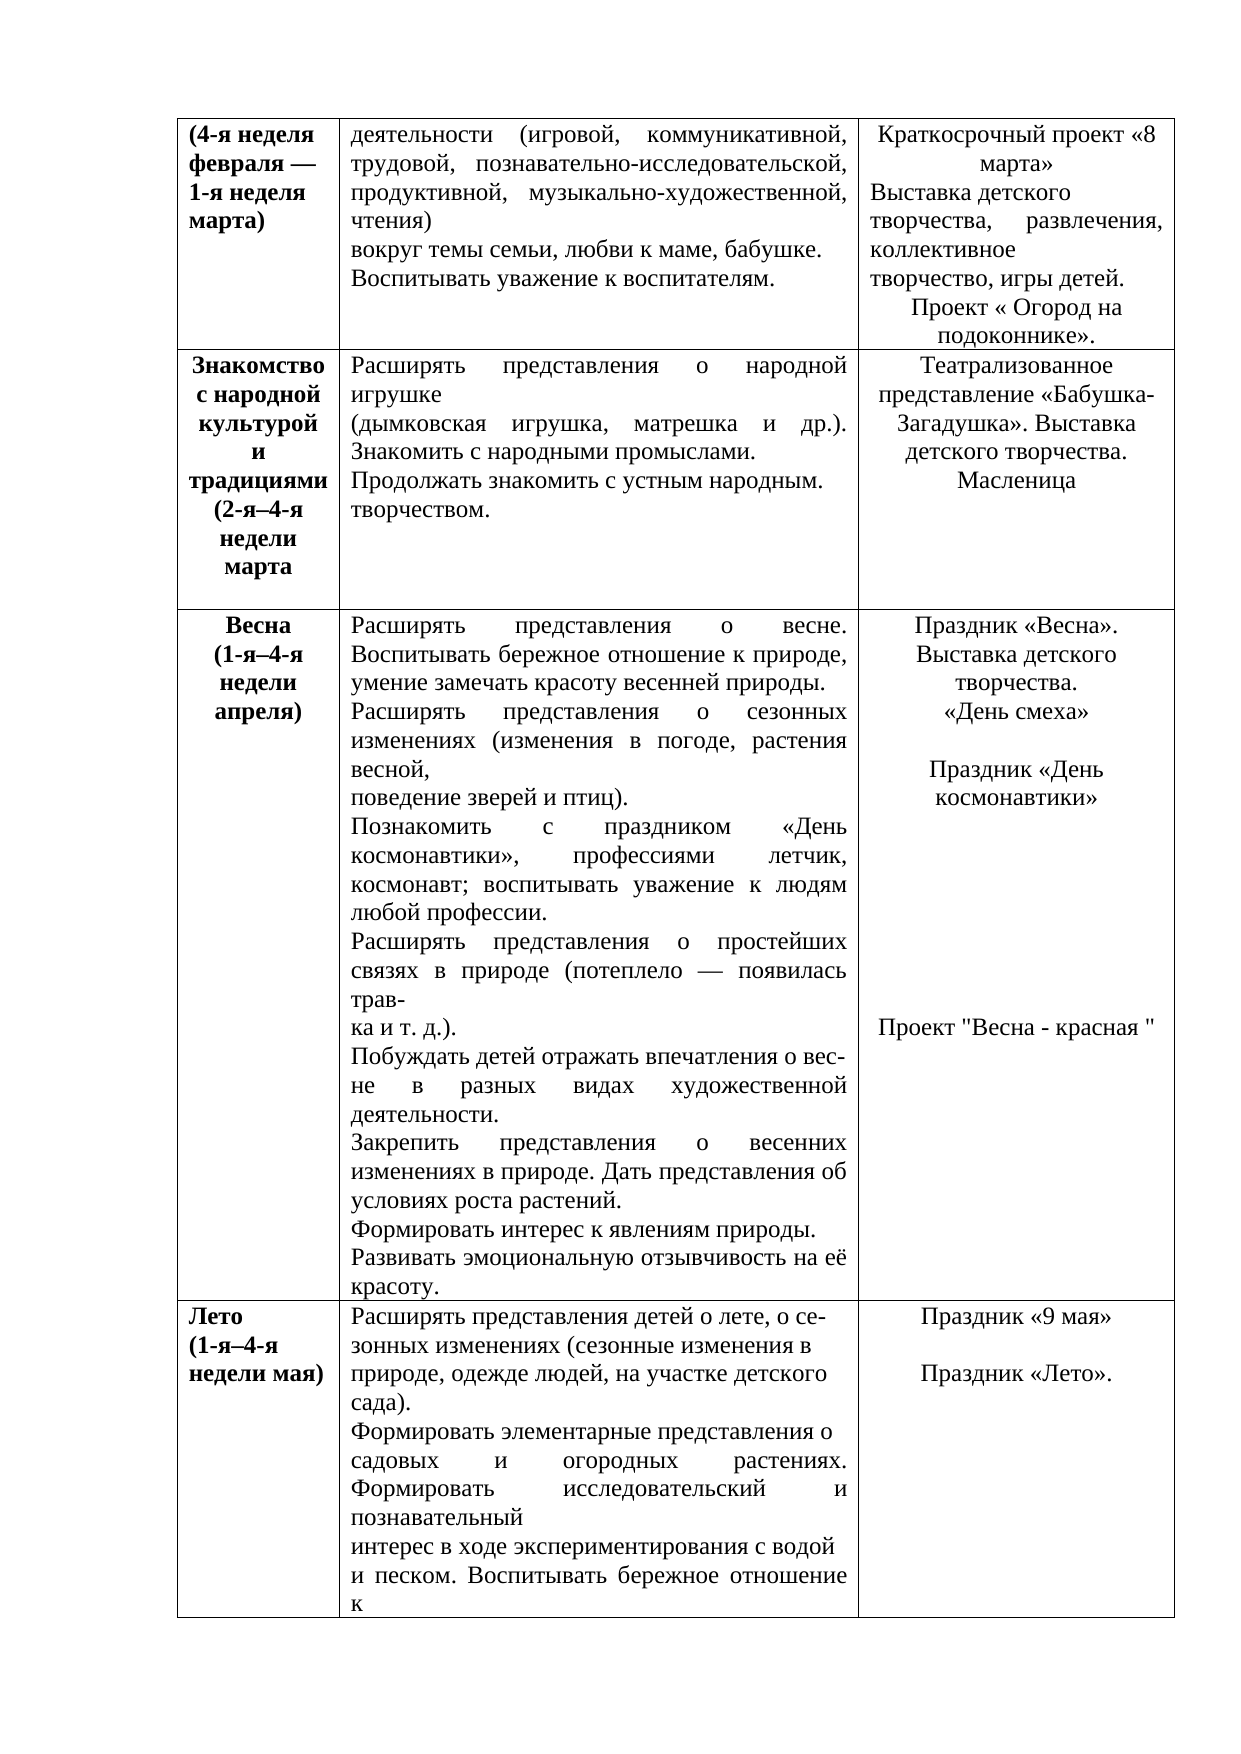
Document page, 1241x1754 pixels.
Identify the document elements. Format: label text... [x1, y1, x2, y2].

table_cell Праздник «Весна». Выставка детского творчества. «День смеха» Праздник «День космонавтики» Проект "Весна - красная " [859, 610, 1174, 1300]
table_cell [178, 1301, 339, 1617]
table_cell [859, 119, 1174, 349]
table_cell Расширять представления о народной игрушке (дымковская игрушка, матрешка и др.). Знакомить с народными промыслами. Продолжать знакомить с устным народным. творчеством. [340, 350, 858, 609]
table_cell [340, 119, 858, 349]
table_cell Расширять представления о весне. Воспитывать бережное отношение к природе, умение замечать красоту весенней природы. Расширять представления о сезонных изменениях (изменения в погоде, растения весной, поведение зверей и птиц). Познакомить с праздником «День космонавтики», профессиями летчик, космонавт; воспитывать уважение к людям любой профессии. Расширять представления о простейших связях в природе (потеплело — появилась трав- ка и т. д.). Побуждать детей отражать впечатления о вес- не в разных видах художественной деятельности. Закрепить представления о весенних изменениях в природе. Дать представления об условиях роста растений. Формировать интерес к явлениям природы. Развивать эмоциональную отзывчивость на её красоту. [340, 610, 858, 1300]
table_cell Весна (1-я–4-я недели апреля) [178, 610, 339, 1300]
table_cell Знакомство с народной культурой и традициями (2-я–4-я недели марта [178, 350, 339, 609]
table_cell Театрализованное представление «Бабушка-Загадушка». Выставка детского творчества. Масленица [859, 350, 1174, 609]
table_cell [340, 1301, 858, 1617]
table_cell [178, 119, 339, 349]
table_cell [859, 1301, 1174, 1617]
